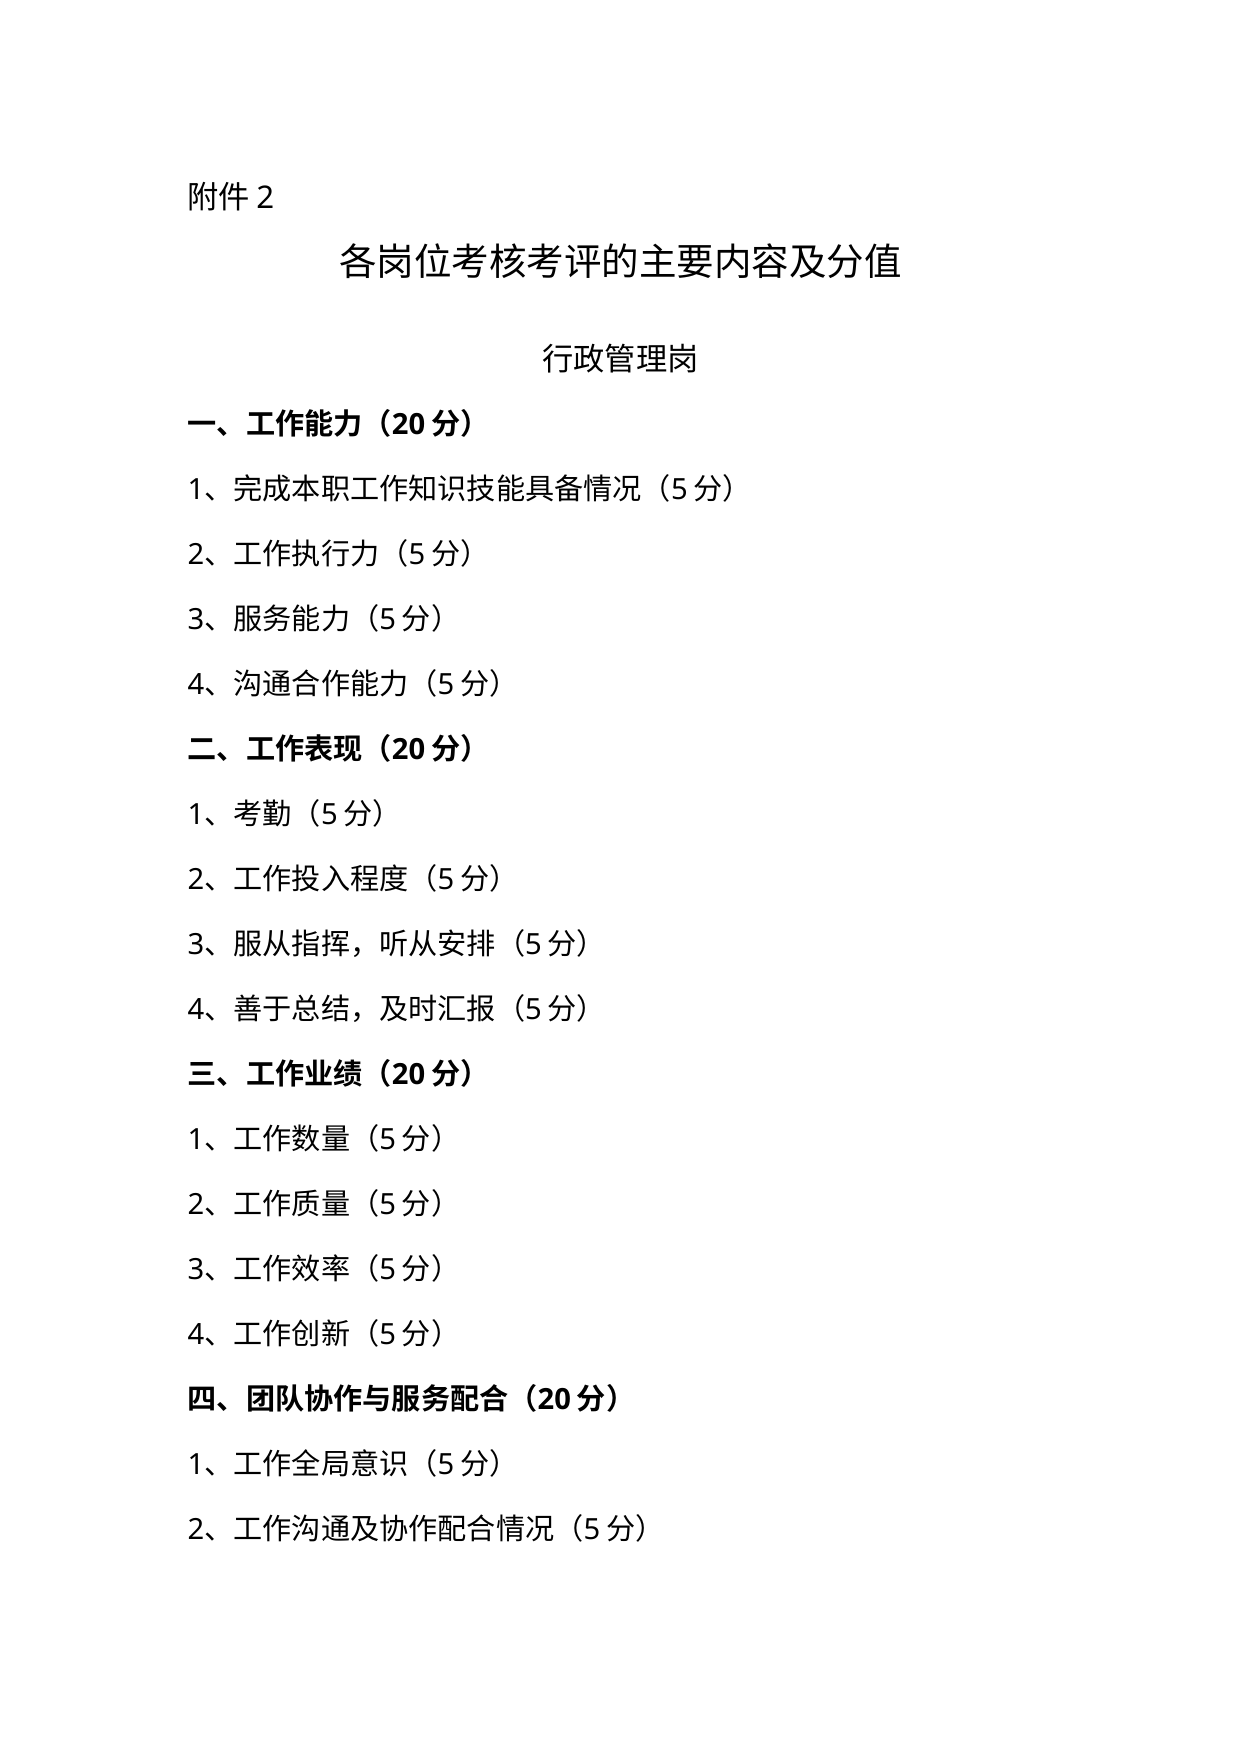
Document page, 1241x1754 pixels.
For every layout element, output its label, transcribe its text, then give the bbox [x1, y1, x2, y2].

text 三、工作业绩（20分） [187, 1039, 1053, 1104]
text 一、工作能力（20分） [187, 389, 1053, 454]
text 2、工作投入程度（5分） [187, 844, 1053, 909]
text 1、工作数量（5分） [187, 1104, 1053, 1169]
text 4、沟通合作能力（5分） [187, 649, 1053, 714]
text 四、团队协作与服务配合（20分） [187, 1364, 1053, 1429]
text 1、工作全局意识（5分） [187, 1429, 1053, 1494]
text 2、工作沟通及协作配合情况（5分） [187, 1494, 1053, 1559]
text 1、完成本职工作知识技能具备情况（5分） [187, 454, 1053, 519]
text 3、工作效率（5分） [187, 1234, 1053, 1299]
text 4、工作创新（5分） [187, 1299, 1053, 1364]
text 3、服从指挥，听从安排（5分） [187, 909, 1053, 974]
text 2、工作质量（5分） [187, 1169, 1053, 1234]
text 行政管理岗 [187, 324, 1053, 389]
text 二、工作表现（20分） [187, 714, 1053, 779]
text 1、考勤（5分） [187, 779, 1053, 844]
text 各岗位考核考评的主要内容及分值 [187, 227, 1053, 292]
text 2、工作执行力（5分） [187, 519, 1053, 584]
text 附件2 [187, 162, 1053, 227]
text 3、服务能力（5分） [187, 584, 1053, 649]
text 4、善于总结，及时汇报（5分） [187, 974, 1053, 1039]
